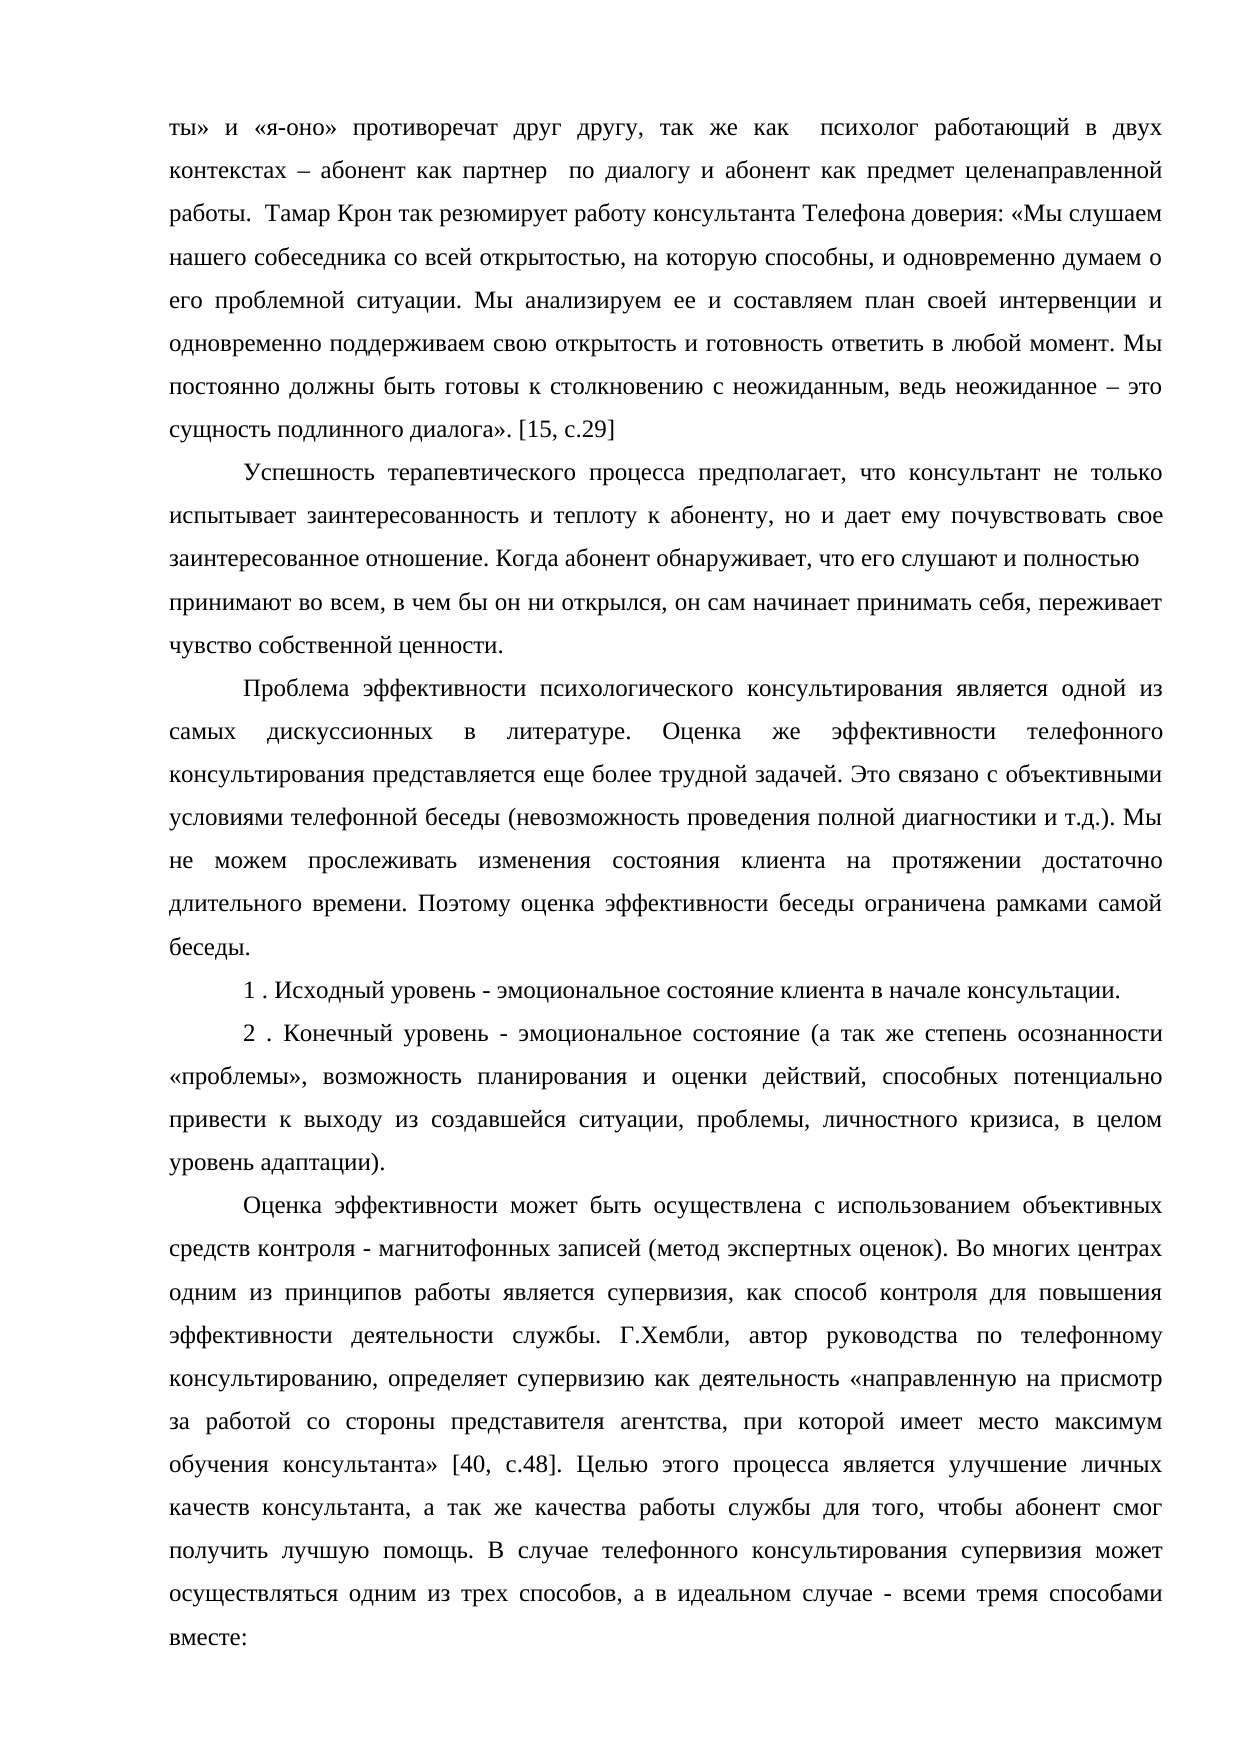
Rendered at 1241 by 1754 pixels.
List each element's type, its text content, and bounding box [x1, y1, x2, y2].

text принимают во всем, в чем бы он ни открылся, он сам начинает принимать себя, переживает чувство собственной ценности. [169, 587, 1163, 658]
text Проблема эффективности психологического консультирования является одной из самых дискуссионных в литературе. Оценка же эффективности телефонного консультирования представляется еще более трудной задачей. Это связано с объективными условиями телефонной беседы (невозможность проведения полной диагностики и т.д.). Мы не можем прослеживать изменения состояния клиента на протяжении достаточно длительного времени. Поэтому оценка эффективности беседы ограничена рамками самой беседы. [169, 673, 1163, 960]
text Оценка эффективности может быть осуществлена с использованием объективных средств контроля - магнитофонных записей (метод экспертных оценок). Во многих центрах одним из принципов работы является супервизия, как способ контроля для повышения эффективности деятельности службы. Г.Хембли, автор руководства по телефонному консультированию, определяет супервизию как деятельность «направленную на присмотр за работой со стороны представителя агентства, при которой имеет место максимум обучения консультанта» [40, с.48]. Целью этого процесса является улучшение личных качеств консультанта, а так же качества работы службы для того, чтобы абонент смог получить лучшую помощь. В случае телефонного консультирования супервизия может осуществляться одним из трех способов, а в идеальном случае - всеми тремя способами вместе: [169, 1190, 1163, 1650]
text Успешность терапевтического процесса предполагает, что консультант не только испытывает заинтересованность и теплоту к абоненту, но и дает ему почувствовать свое заинтересованное отношение. Когда абонент обнаруживает, что его слушают и полностью [169, 457, 1163, 572]
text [169, 112, 1163, 443]
text 2 . Конечный уровень - эмоциональное состояние (а так же степень осознанности «проблемы», возможность планирования и оценки действий, способных потенциально привести к выходу из создавшейся ситуации, проблемы, личностного кризиса, в целом уровень адаптации). [169, 1018, 1163, 1176]
text 1 . Исходный уровень - эмоциональное состояние клиента в начале консультации. [169, 975, 1163, 1003]
